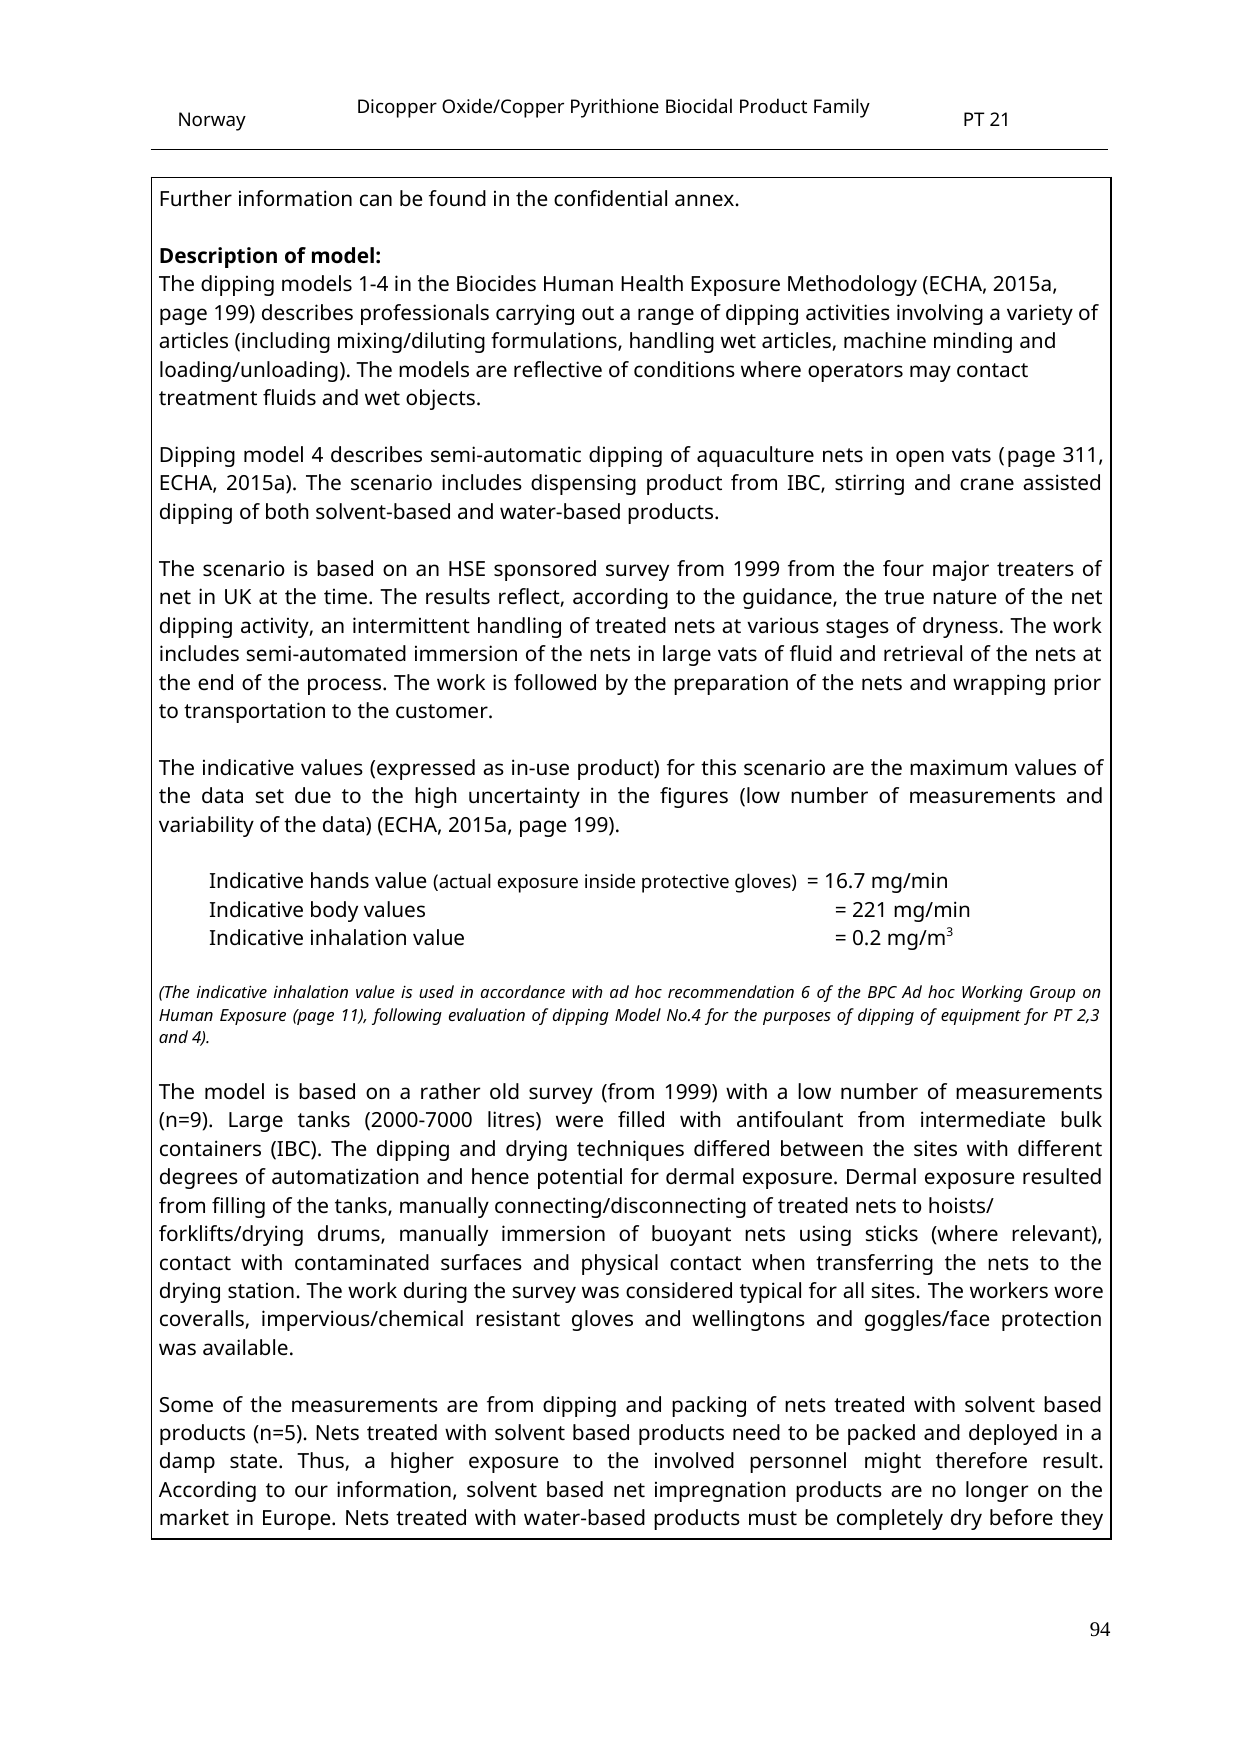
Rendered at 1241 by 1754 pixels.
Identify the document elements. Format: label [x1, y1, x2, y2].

table_cell [152, 178, 1110, 1538]
